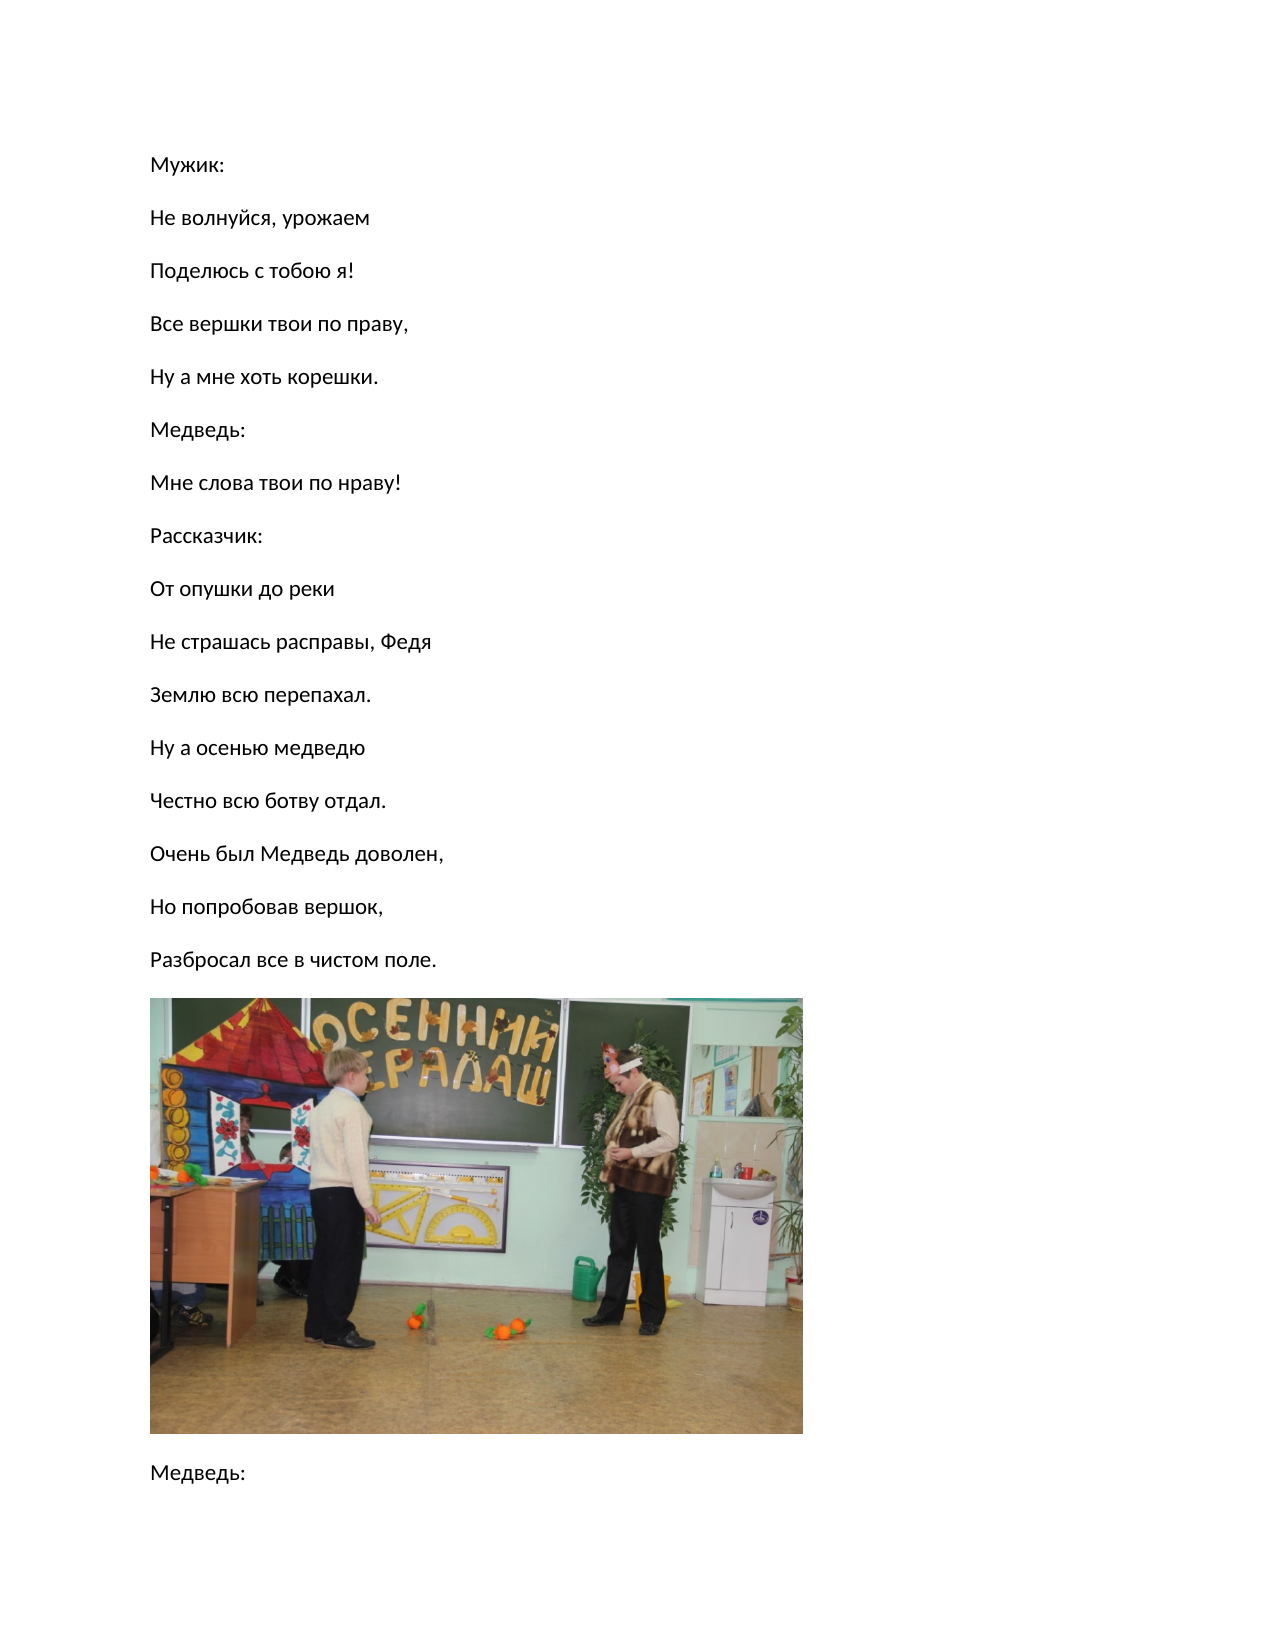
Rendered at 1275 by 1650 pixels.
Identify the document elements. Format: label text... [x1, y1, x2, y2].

text Но попробовав вершок, [150, 892, 1125, 920]
picture [150, 998, 803, 1434]
text Ну а осенью медведю [150, 733, 1125, 761]
text От опушки до реки [150, 574, 1125, 602]
text Ну а мне хоть корешки. [150, 362, 1125, 390]
text Не волнуйся, урожаем [150, 203, 1125, 231]
text Честно всю ботву отдал. [150, 786, 1125, 814]
text Разбросал все в чистом поле. [150, 945, 1125, 973]
text Землю всю перепахал. [150, 680, 1125, 708]
text Не страшась расправы, Федя [150, 627, 1125, 655]
text Медведь: [150, 1458, 1125, 1486]
text Мужик: [150, 150, 1125, 178]
text Поделюсь с тобою я! [150, 256, 1125, 284]
text Очень был Медведь доволен, [150, 839, 1125, 867]
text Мне слова твои по нраву! [150, 468, 1125, 496]
text Все вершки твои по праву, [150, 309, 1125, 337]
text Рассказчик: [150, 521, 1125, 549]
text Медведь: [150, 415, 1125, 443]
